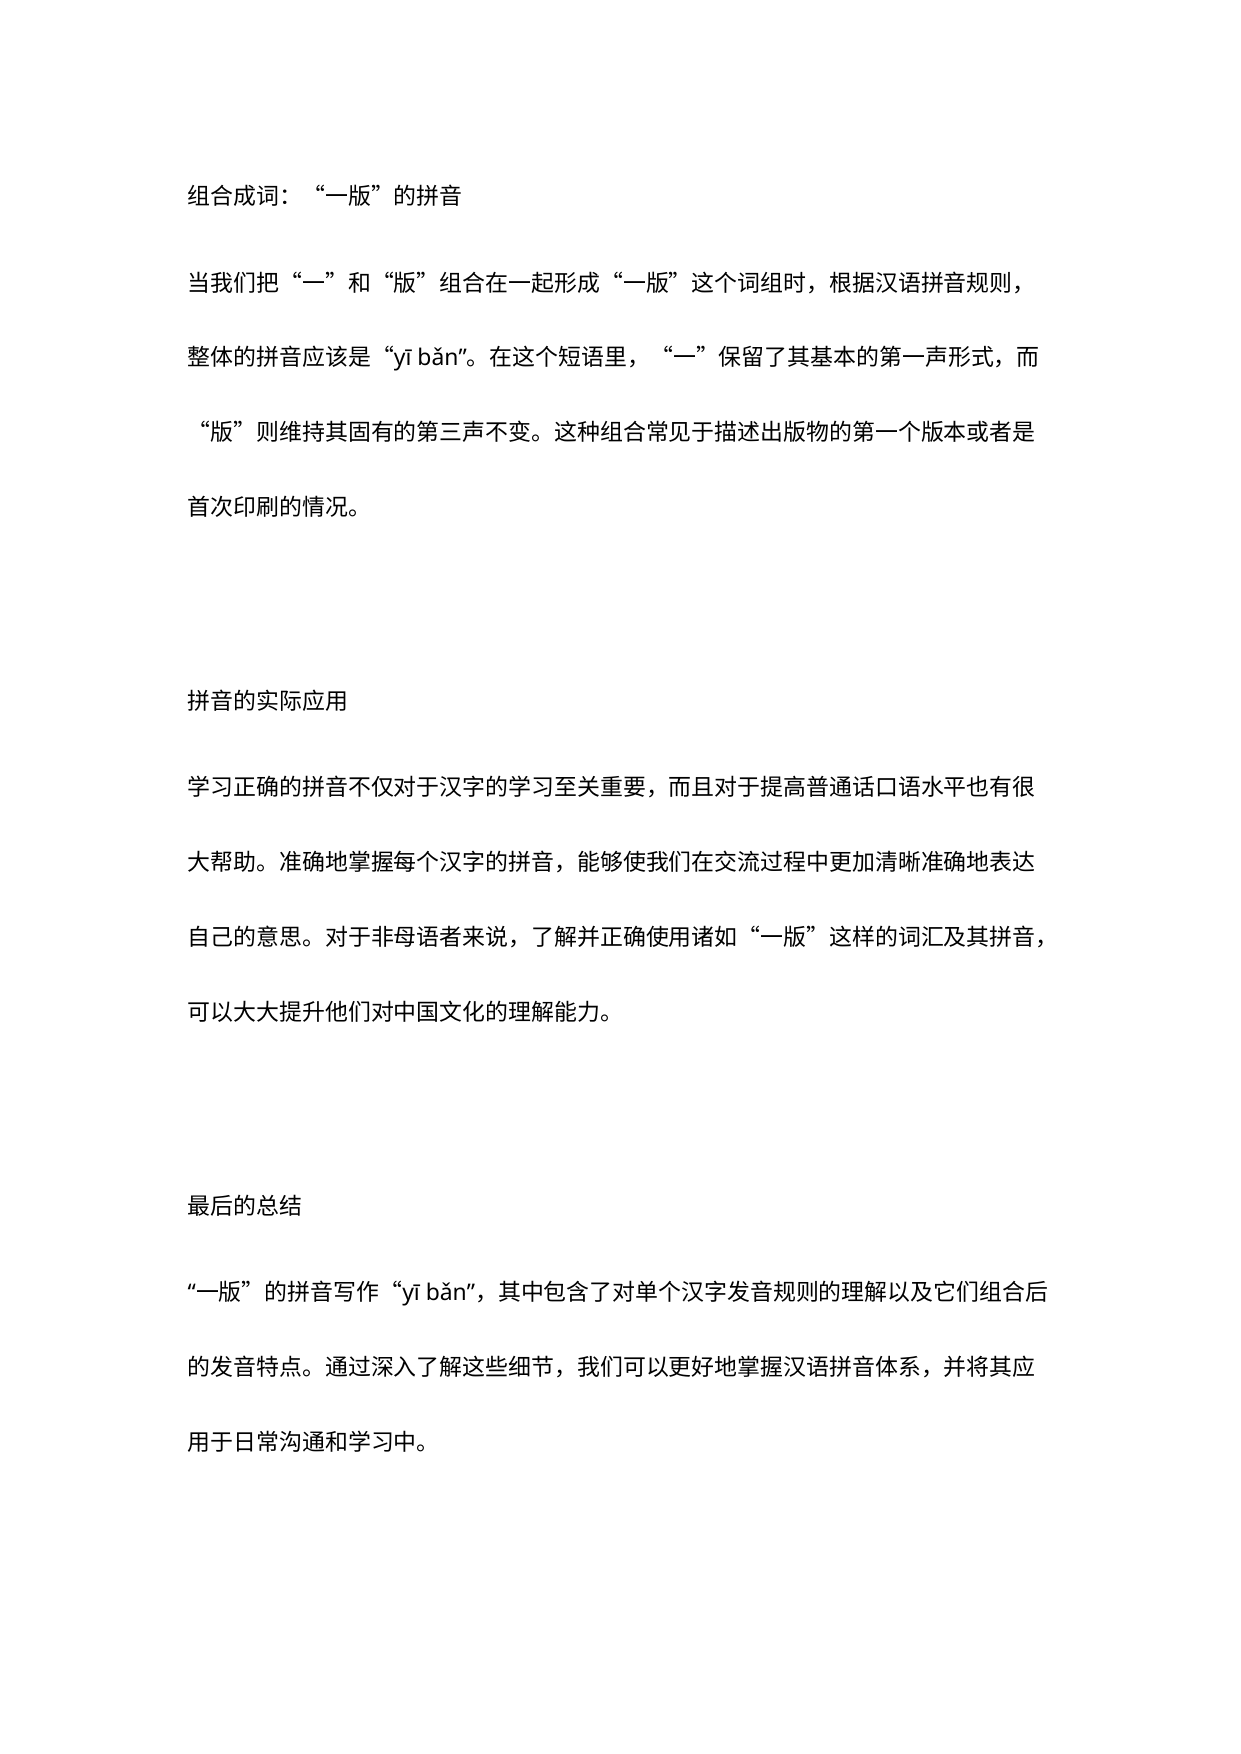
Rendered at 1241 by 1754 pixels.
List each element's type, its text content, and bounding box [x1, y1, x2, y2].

text 拼音的实际应用 [187, 667, 1053, 732]
text 组合成词：“一版”的拼音 [187, 162, 1053, 227]
text 当我们把“一”和“版”组合在一起形成“一版”这个词组时，根据汉语拼音规则，整体的拼音应该是“yī bǎn”。在这个短语里，“一”保留了其基本的第一声形式，而“版”则维持其固有的第三声不变。这种组合常见于描述出版物的第一个版本或者是首次印刷的情况。 [187, 248, 1053, 538]
text “一版”的拼音写作“yī bǎn”，其中包含了对单个汉字发音规则的理解以及它们组合后的发音特点。通过深入了解这些细节，我们可以更好地掌握汉语拼音体系，并将其应用于日常沟通和学习中。 [187, 1258, 1053, 1473]
text 最后的总结 [187, 1172, 1053, 1237]
text 学习正确的拼音不仅对于汉字的学习至关重要，而且对于提高普通话口语水平也有很大帮助。准确地掌握每个汉字的拼音，能够使我们在交流过程中更加清晰准确地表达自己的意思。对于非母语者来说，了解并正确使用诸如“一版”这样的词汇及其拼音，可以大大提升他们对中国文化的理解能力。 [187, 753, 1053, 1042]
